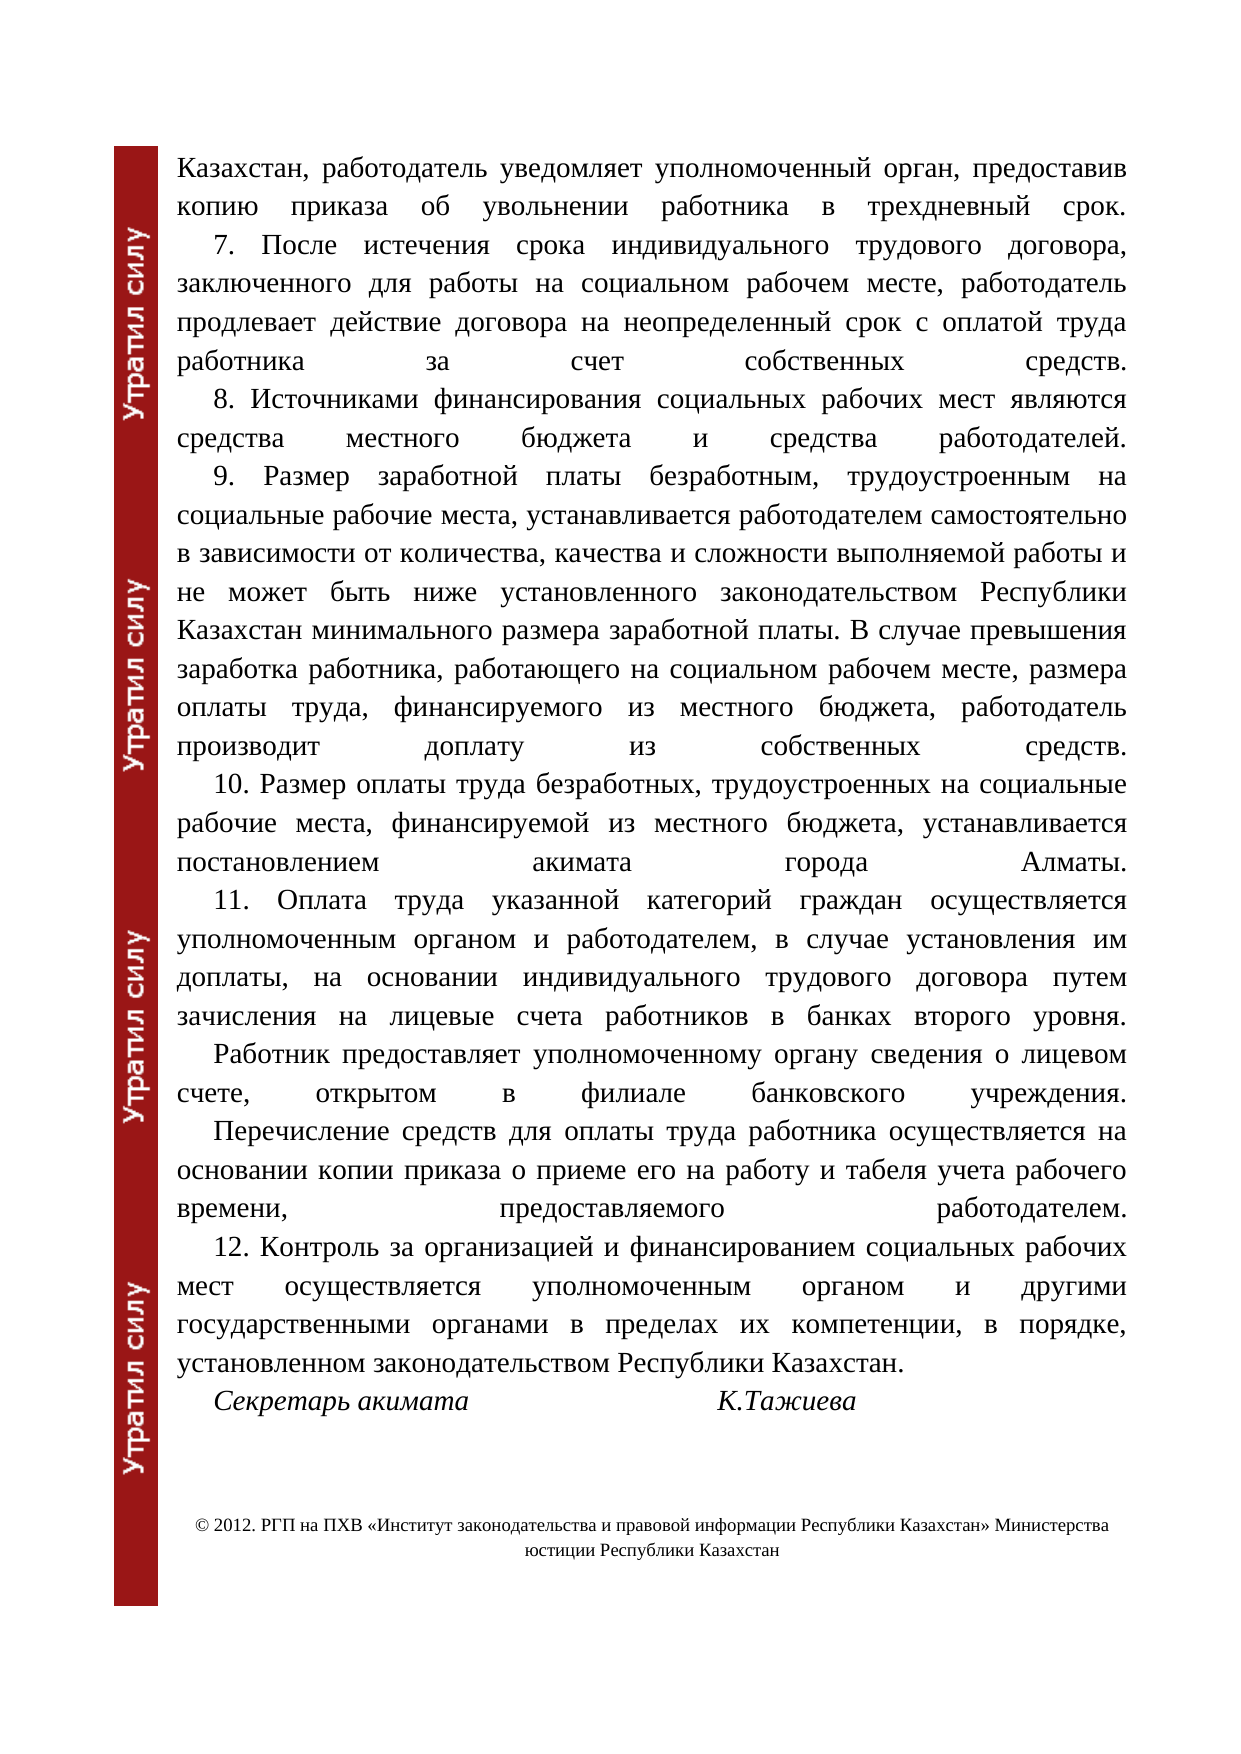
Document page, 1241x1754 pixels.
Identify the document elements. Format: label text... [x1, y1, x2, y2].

picture [114, 1378, 158, 1383]
picture [114, 1417, 158, 1514]
text © 2012. РГП на ПХВ «Институт законодательства и правовой информации Республики Казахстан» Министерства юстиции Республики Казахстан [112, 1514, 1128, 1560]
picture [114, 146, 158, 150]
text Секретарь акимата К.Тажиева [112, 1383, 1128, 1417]
picture [114, 1560, 158, 1606]
